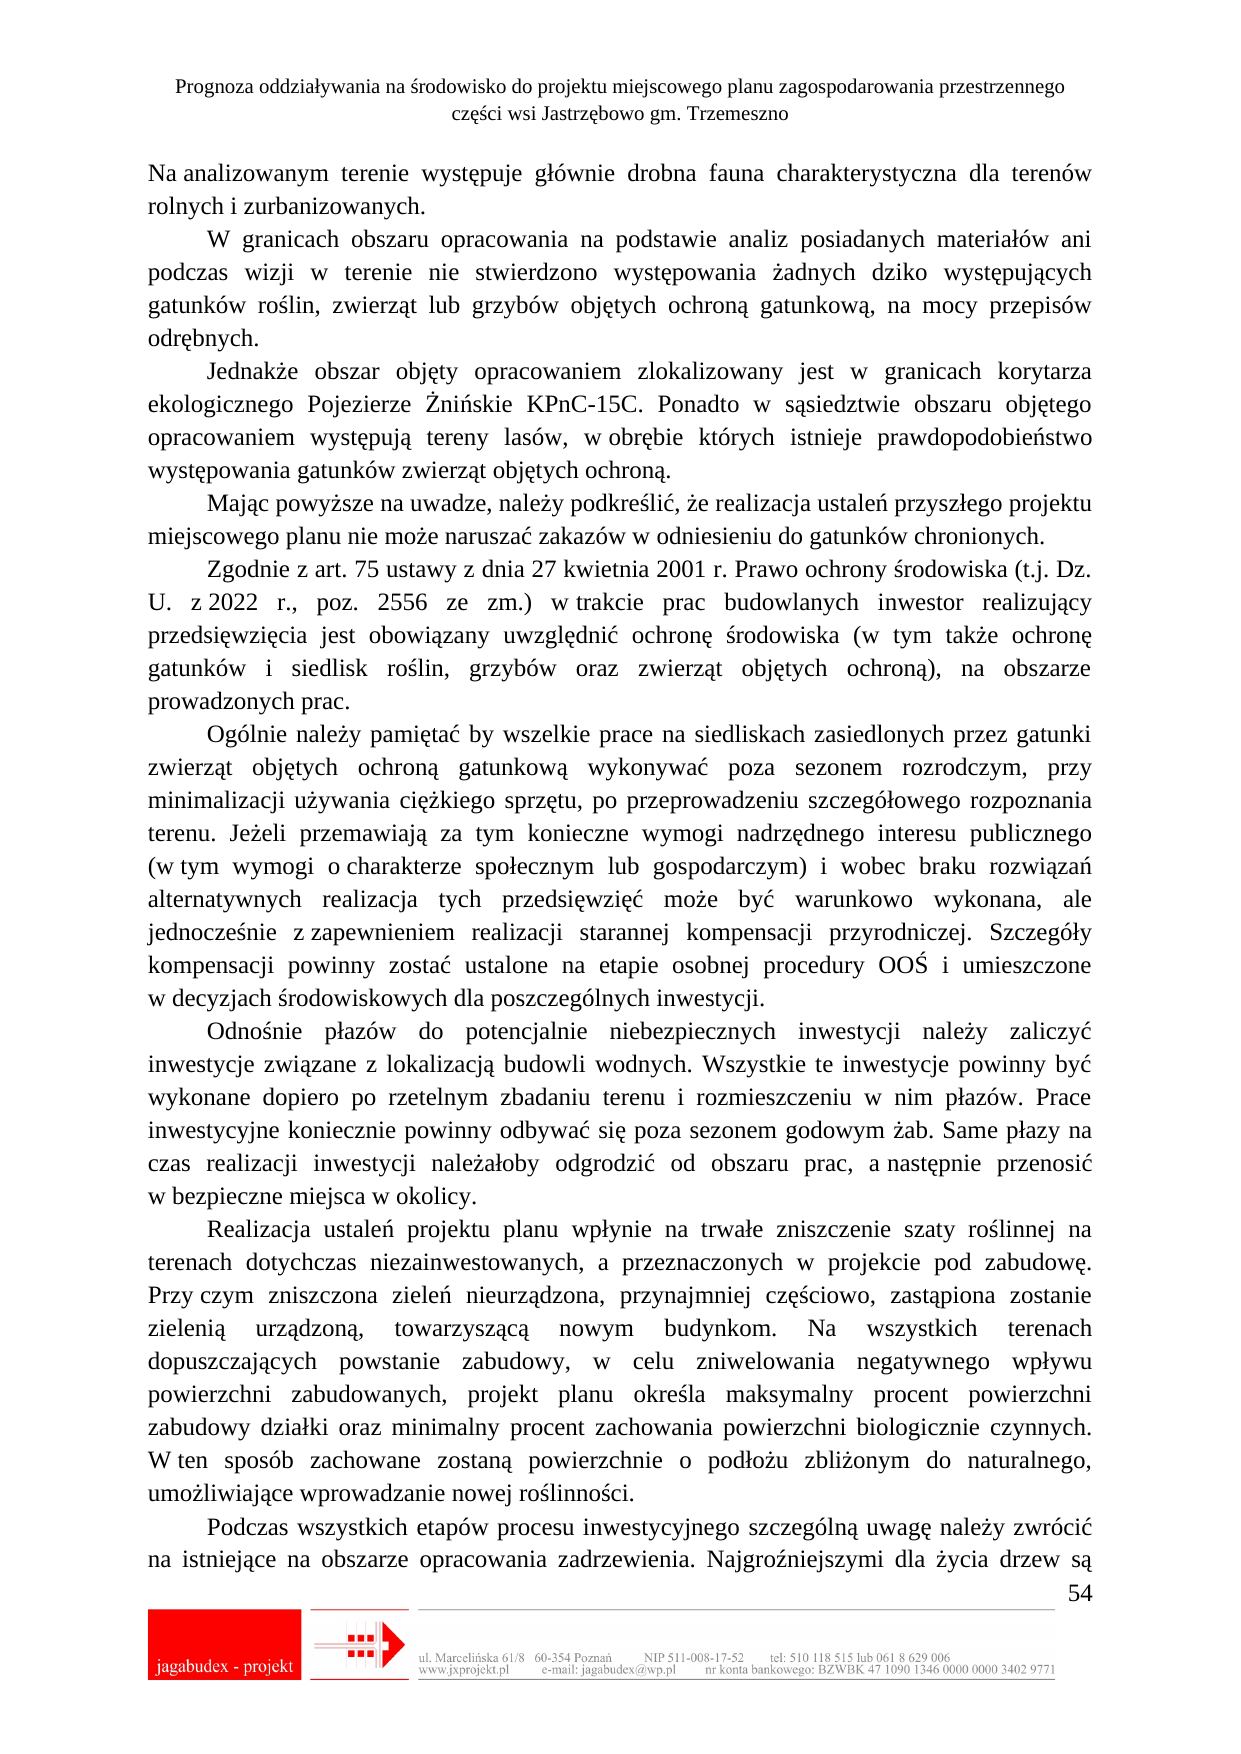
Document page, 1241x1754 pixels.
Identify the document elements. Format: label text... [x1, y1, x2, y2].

text Jednakże obszar objęty opracowaniem zlokalizowany jest w granicach korytarza ekologicznego Pojezierze Żnińskie KPnC-15C. Ponadto w sąsiedztwie obszaru objętego opracowaniem występują tereny lasów, w obrębie których istnieje prawdopodobieństwo występowania gatunków zwierząt objętych ochroną. [148, 356, 1093, 484]
picture [147, 1606, 1056, 1681]
text Realizacja ustaleń projektu planu wpłynie na trwałe zniszczenie szaty roślinnej na terenach dotychczas niezainwestowanych, a przeznaczonych w projekcie pod zabudowę. Przy czym zniszczona zieleń nieurządzona, przynajmniej częściowo, zastąpiona zostanie zielenią urządzoną, towarzyszącą nowym budynkom. Na wszystkich terenach dopuszczających powstanie zabudowy, w celu zniwelowania negatywnego wpływu powierzchni zabudowanych, projekt planu określa maksymalny procent powierzchni zabudowy działki oraz minimalny procent zachowania powierzchni biologicznie czynnych. W ten sposób zachowane zostaną powierzchnie o podłożu zbliżonym do naturalnego, umożliwiające wprowadzanie nowej roślinności. [148, 1214, 1093, 1507]
text Zgodnie z art. 75 ustawy z dnia 27 kwietnia 2001 r. Prawo ochrony środowiska (t.j. Dz. U. z 2022 r., poz. 2556 ze zm.) w trakcie prac budowlanych inwestor realizujący przedsięwzięcia jest obowiązany uwzględnić ochronę środowiska (w tym także ochronę gatunków i siedlisk roślin, grzybów oraz zwierząt objętych ochroną), na obszarze prowadzonych prac. [148, 554, 1093, 715]
text Odnośnie płazów do potencjalnie niebezpiecznych inwestycji należy zaliczyć inwestycje związane z lokalizacją budowli wodnych. Wszystkie te inwestycje powinny być wykonane dopiero po rzetelnym zbadaniu terenu i rozmieszczeniu w nim płazów. Prace inwestycyjne koniecznie powinny odbywać się poza sezonem godowym żab. Same płazy na czas realizacji inwestycji należałoby odgrodzić od obszaru prac, a następnie przenosić w bezpieczne miejsca w okolicy. [148, 1016, 1093, 1210]
text Ogólnie należy pamiętać by wszelkie prace na siedliskach zasiedlonych przez gatunki zwierząt objętych ochroną gatunkową wykonywać poza sezonem rozrodczym, przy minimalizacji używania ciężkiego sprzętu, po przeprowadzeniu szczegółowego rozpoznania terenu. Jeżeli przemawiają za tym konieczne wymogi nadrzędnego interesu publicznego (w tym wymogi o charakterze społecznym lub gospodarczym) i wobec braku rozwiązań alternatywnych realizacja tych przedsięwzięć może być warunkowo wykonana, ale jednocześnie z zapewnieniem realizacji starannej kompensacji przyrodniczej. Szczegóły kompensacji powinny zostać ustalone na etapie osobnej procedury OOŚ i umieszczone w decyzjach środowiskowych dla poszczególnych inwestycji. [148, 719, 1093, 1012]
text Mając powyższe na uwadze, należy podkreślić, że realizacja ustaleń przyszłego projektu miejscowego planu nie może naruszać zakazów w odniesieniu do gatunków chronionych. [148, 488, 1093, 550]
text W granicach obszaru opracowania na podstawie analiz posiadanych materiałów ani podczas wizji w terenie nie stwierdzono występowania żadnych dziko występujących gatunków roślin, zwierząt lub grzybów objętych ochroną gatunkową, na mocy przepisów odrębnych. [148, 224, 1093, 352]
